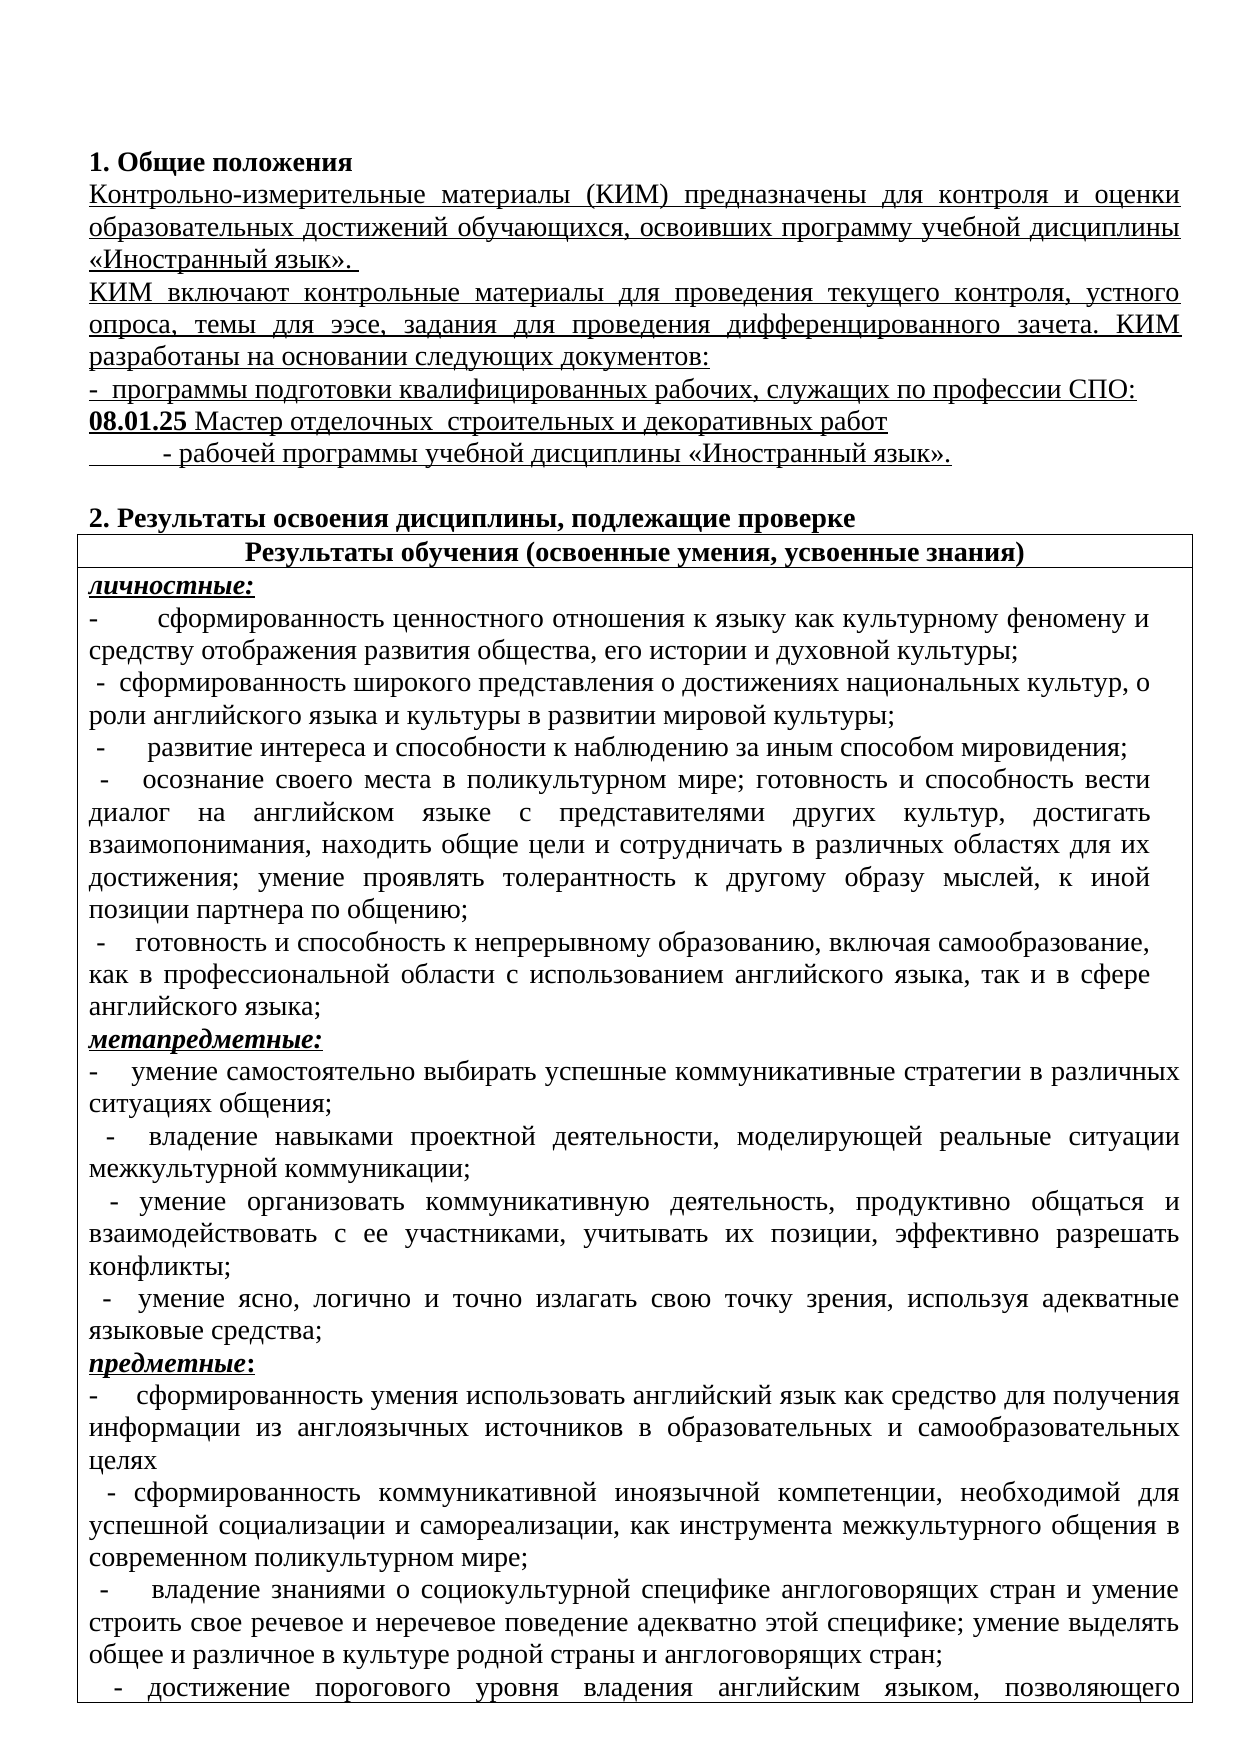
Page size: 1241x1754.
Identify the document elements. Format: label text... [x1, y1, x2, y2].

text КИМ включают контрольные материалы для проведения текущего контроля, устного опроса, темы для ээсе, задания для проведения дифференцированного зачета. КИМ разработаны на основании следующих документов: [89, 337, 1181, 372]
text КИМ включают контрольные материалы для проведения текущего контроля, устного опроса, темы для ээсе, задания для проведения дифференцированного зачета. КИМ разработаны на основании следующих документов: [89, 274, 1181, 303]
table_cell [78, 568, 1192, 1702]
text Контрольно-измерительные материалы (КИМ) предназначены для контроля и оценки образовательных достижений обучающихся, освоивших программу учебной дисциплины «Иностранный язык». [89, 207, 1181, 238]
text КИМ включают контрольные материалы для проведения текущего контроля, устного опроса, темы для ээсе, задания для проведения дифференцированного зачета. КИМ разработаны на основании следующих документов: [89, 304, 1181, 335]
text 1. Общие положения [89, 145, 1181, 177]
text - рабочей программы учебной дисциплины «Иностранный язык». [89, 437, 1181, 469]
text - программы подготовки квалифицированных рабочих, служащих по профессии СПО: [89, 372, 1181, 404]
text Контрольно-измерительные материалы (КИМ) предназначены для контроля и оценки образовательных достижений обучающихся, освоивших программу учебной дисциплины «Иностранный язык». [89, 239, 1181, 274]
text 2. Результаты освоения дисциплины, подлежащие проверке [89, 501, 1181, 534]
text 08.01.25 Мастер отделочных строительных и декоративных работ [89, 404, 1181, 437]
text Контрольно-измерительные материалы (КИМ) предназначены для контроля и оценки образовательных достижений обучающихся, освоивших программу учебной дисциплины «Иностранный язык». [89, 177, 1181, 206]
table_header Результаты обучения (освоенные умения, усвоенные знания) [78, 535, 1192, 567]
